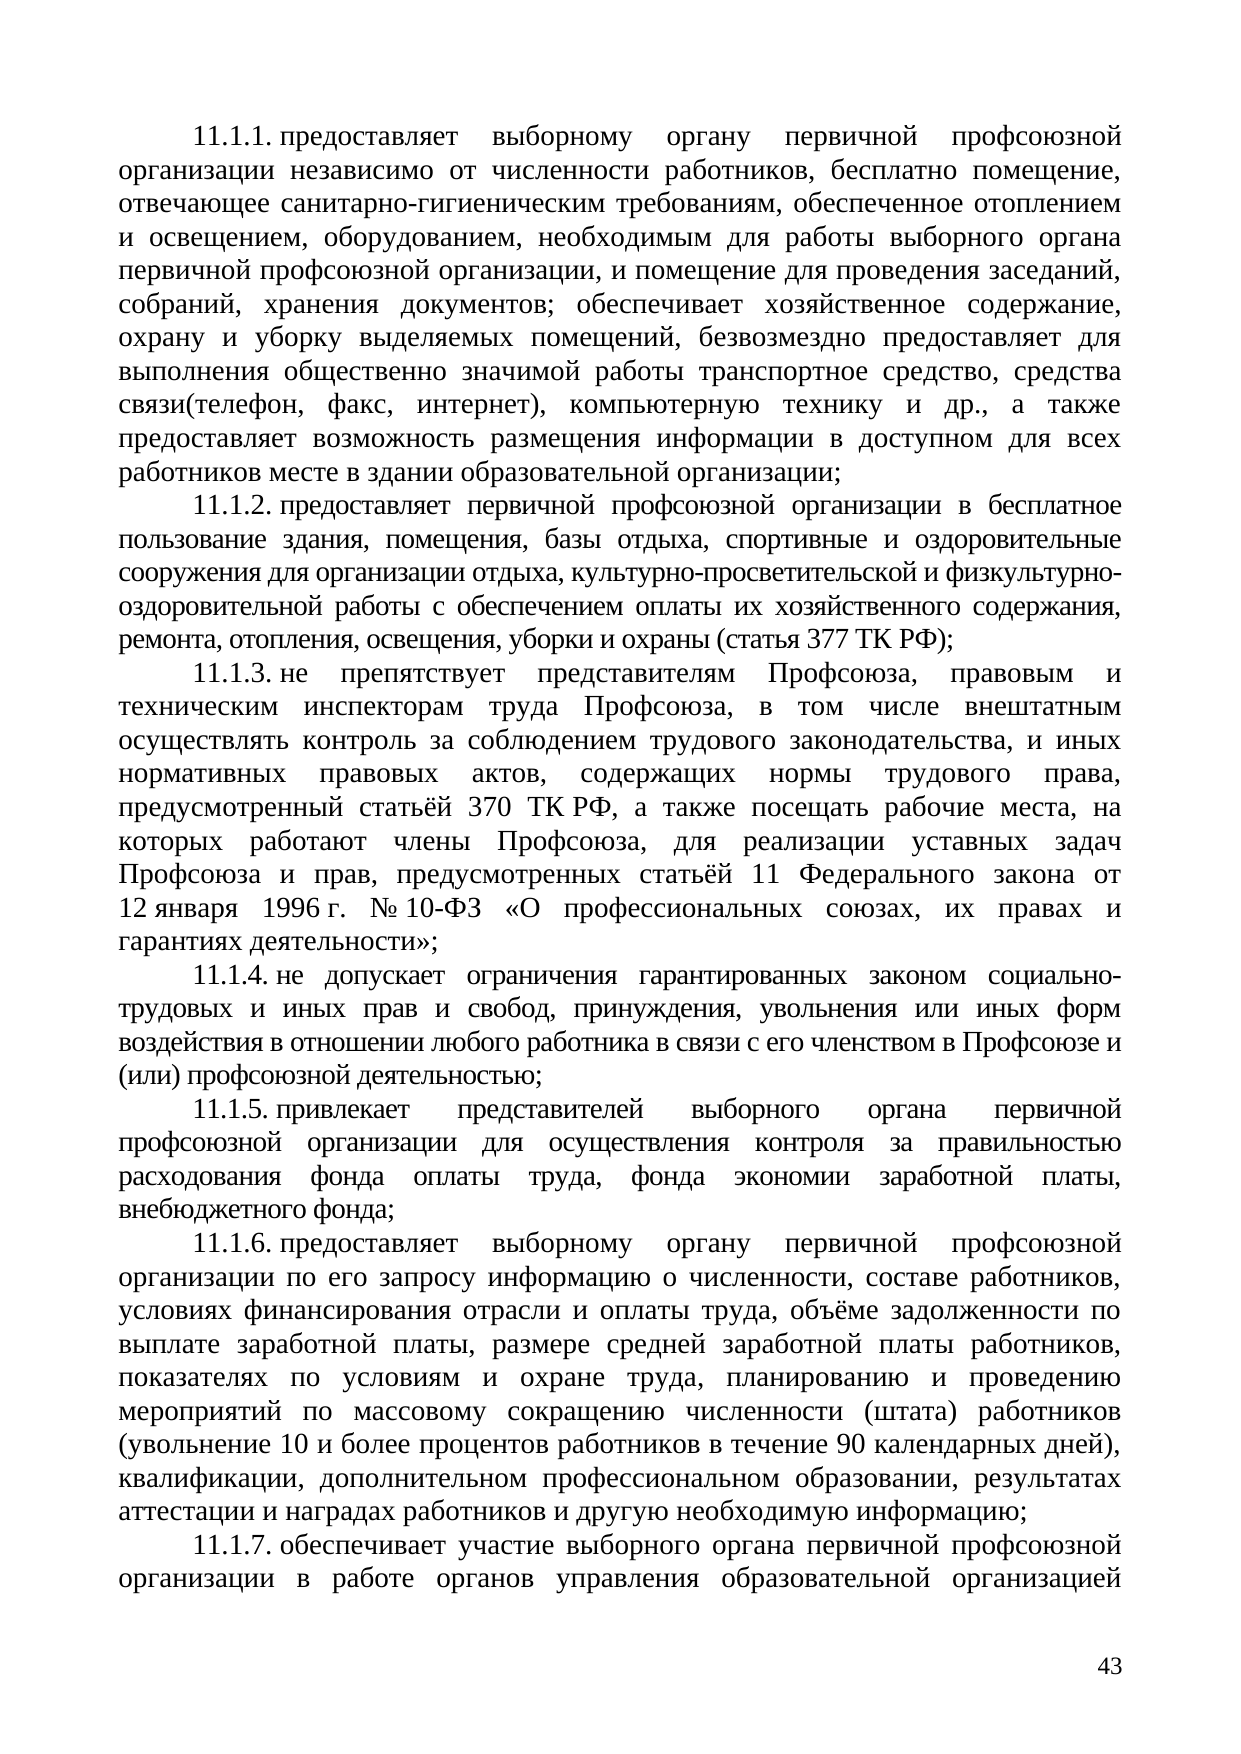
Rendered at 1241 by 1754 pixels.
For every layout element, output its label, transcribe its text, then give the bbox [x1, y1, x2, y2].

text 11.1.1. предоставляет выборному органу первичной профсоюзной организации независимо от численности работников, бесплатно помещение, отвечающее санитарно-гигиеническим требованиям, обеспеченное отоплением и освещением, оборудованием, необходимым для работы выборного органа первичной профсоюзной организации, и помещение для проведения заседаний, собраний, хранения документов; обеспечивает хозяйственное содержание, охрану и уборку выделяемых помещений, безвозмездно предоставляет для выполнения общественно значимой работы транспортное средство, средства связи(телефон, факс, интернет), компьютерную технику и др., а также предоставляет возможность размещения информации в доступном для всех работников месте в здании образовательной организации; [118, 118, 1122, 487]
text 11.1.5. привлекает представителей выборного органа первичной профсоюзной организации для осуществления контроля за правильностью расходования фонда оплаты труда, фонда экономии заработной платы, внебюджетного фонда; [118, 1091, 1122, 1225]
text 11.1.4. не допускает ограничения гарантированных законом социально-трудовых и иных прав и свобод, принуждения, увольнения или иных форм воздействия в отношении любого работника в связи с его членством в Профсоюзе и (или) профсоюзной деятельностью; [118, 957, 1122, 1091]
text 11.1.3. не препятствует представителям Профсоюза, правовым и техническим инспекторам труда Профсоюза, в том числе внештатным осуществлять контроль за соблюдением трудового законодательства, и иных нормативных правовых актов, содержащих нормы трудового права, предусмотренный статьёй 370 ТК РФ, а также посещать рабочие места, на которых работают члены Профсоюза, для реализации уставных задач Профсоюза и прав, предусмотренных статьёй 11 Федерального закона от 12 января 1996 г. № 10-ФЗ «О профессиональных союзах, их правах и гарантиях деятельности»; [118, 655, 1122, 957]
text 11.1.2. предоставляет первичной профсоюзной организации в бесплатное пользование здания, помещения, базы отдыха, спортивные и оздоровительные сооружения для организации отдыха, культурно-просветительской и физкультурно-оздоровительной работы с обеспечением оплаты их хозяйственного содержания, ремонта, отопления, освещения, уборки и охраны (статья 377 ТК РФ); [118, 487, 1122, 655]
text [118, 1527, 1122, 1594]
text 11.1.6. предоставляет выборному органу первичной профсоюзной организации по его запросу информацию о численности, составе работников, условиях финансирования отрасли и оплаты труда, объёме задолженности по выплате заработной платы, размере средней заработной платы работников, показателях по условиям и охране труда, планированию и проведению мероприятий по массовому сокращению численности (штата) работников (увольнение 10 и более процентов работников в течение 90 календарных дней), квалификации, дополнительном профессиональном образовании, результатах аттестации и наградах работников и другую необходимую информацию; [118, 1225, 1122, 1527]
